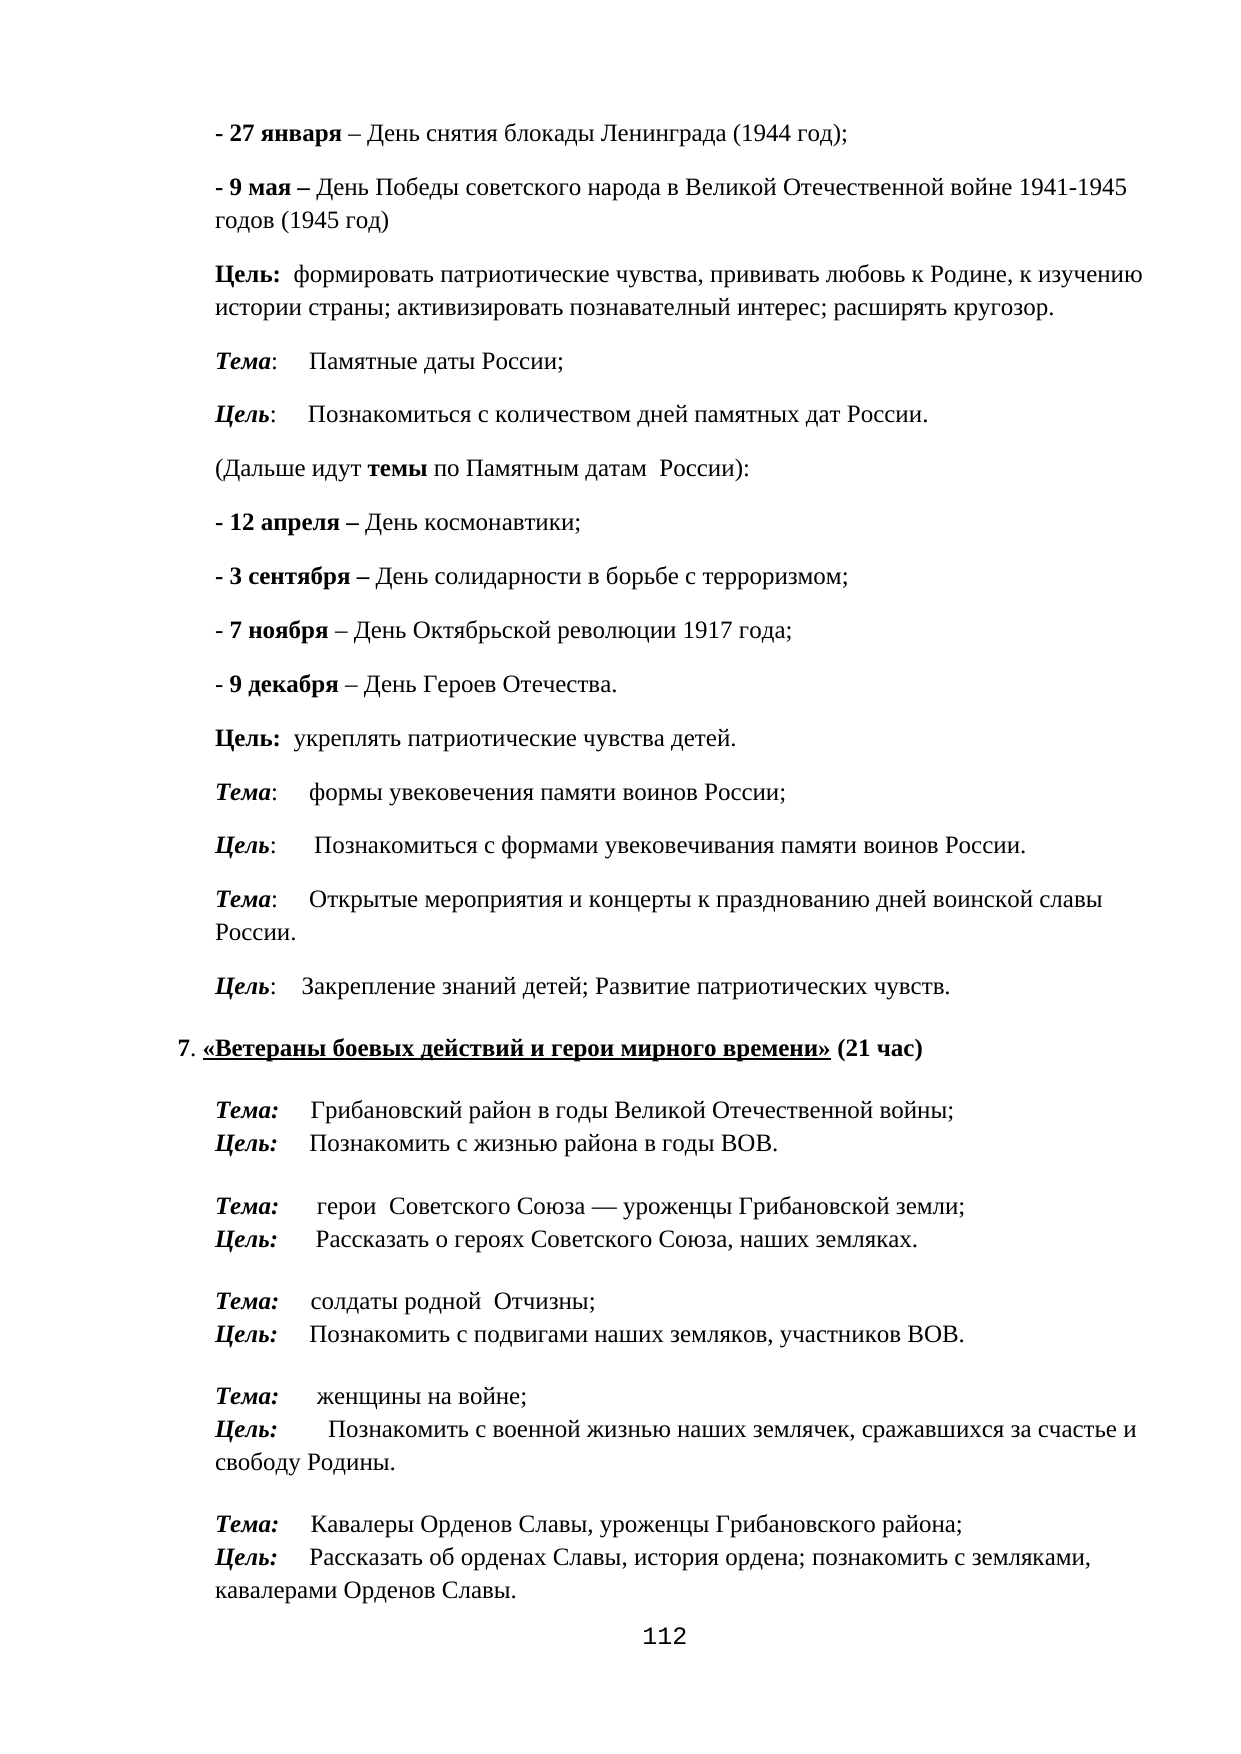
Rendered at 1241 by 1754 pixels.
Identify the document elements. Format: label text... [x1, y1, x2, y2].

text Тема: солдаты родной Отчизны; Цель: Познакомить с подвигами наших земляков, участников ВОВ. [215, 1286, 1152, 1348]
text - 7 ноября – День Октябрьской революции 1917 года; [215, 615, 1152, 644]
text - 9 декабря – День Героев Отечества. [215, 669, 1152, 698]
text Цель: Познакомиться с формами увековечивания памяти воинов России. [215, 830, 1152, 859]
text Цель: Закрепление знаний детей; Развитие патриотических чувств. [215, 971, 1152, 1000]
text Цель: формировать патриотические чувства, прививать любовь к Родине, к изучению истории страны; активизировать познавателный интерес; расширять кругозор. [215, 259, 1152, 321]
text Тема: Памятные даты России; [215, 346, 1152, 374]
text (Дальше идут темы по Памятным датам России): [215, 453, 1152, 482]
text - 12 апреля – День космонавтики; [215, 507, 1152, 536]
text - 27 января – День снятия блокады Ленинграда (1944 год); [215, 118, 1152, 147]
text Тема: Грибановский район в годы Великой Отечественной войны; Цель: Познакомить с жизнью района в годы ВОВ. [215, 1096, 1152, 1157]
text Тема: Кавалеры Орденов Славы, уроженцы Грибановского района; Цель: Рассказать об орденах Славы, история ордена; познакомить с земляками, кавалерами Орденов Славы. [215, 1509, 1152, 1604]
text Тема: герои Советского Союза — уроженцы Грибановской земли; Цель: Рассказать о героях Советского Союза, наших земляках. [215, 1191, 1152, 1252]
text Цель: укреплять патриотические чувства детей. [215, 723, 1152, 751]
text Тема: Открытые мероприятия и концерты к празднованию дней воинской славы России. [215, 884, 1152, 946]
text - 3 сентября – День солидарности в борьбе с терроризмом; [215, 561, 1152, 590]
text Тема: формы увековечения памяти воинов России; [215, 777, 1152, 805]
text - 9 мая – День Победы советского народа в Великой Отечественной войне 1941-1945 годов (1945 год) [215, 172, 1152, 234]
text Цель: Познакомиться с количеством дней памятных дат России. [215, 399, 1152, 428]
text Тема: женщины на войне; Цель: Познакомить с военной жизнью наших землячек, сражавшихся за счастье и свободу Родины. [215, 1381, 1152, 1476]
text 7. «Ветераны боевых действий и герои мирного времени» (21 час) [177, 1033, 1152, 1062]
